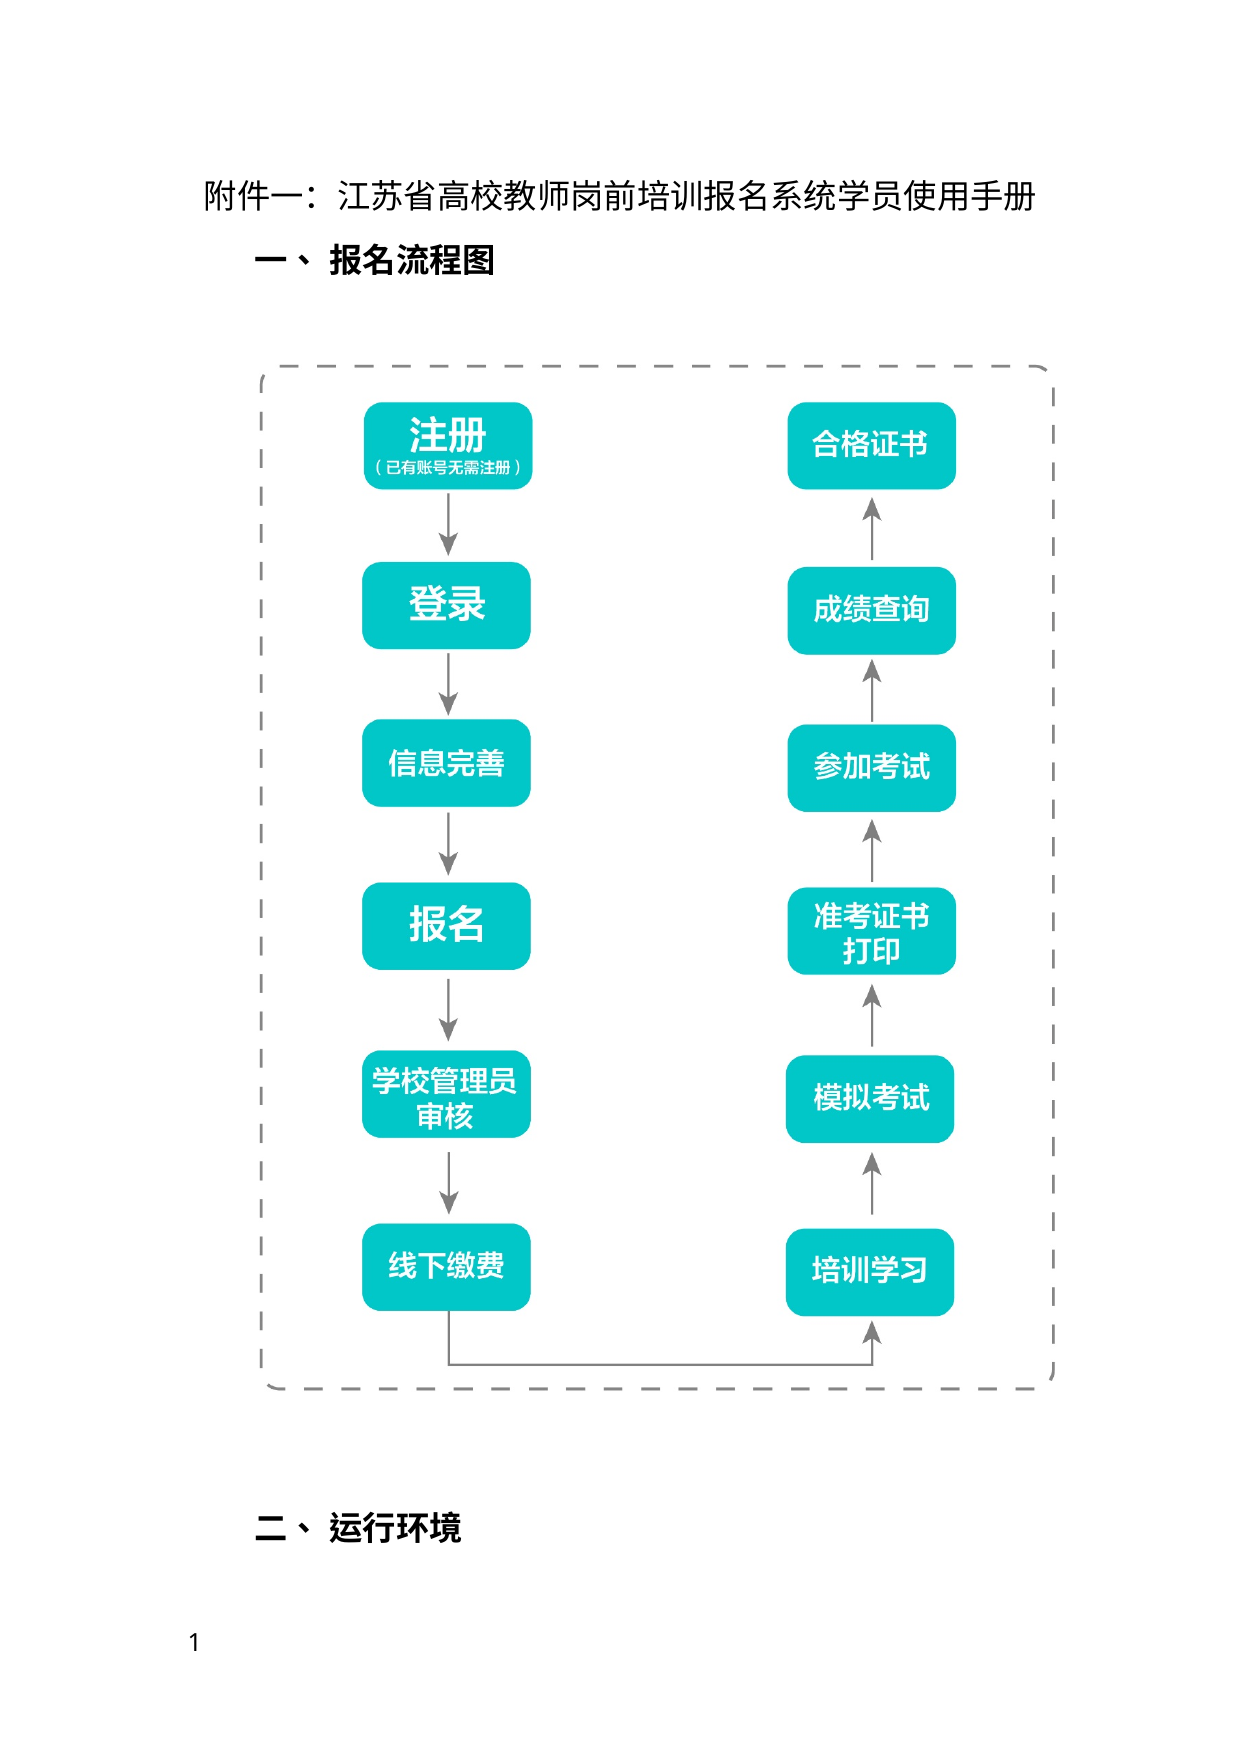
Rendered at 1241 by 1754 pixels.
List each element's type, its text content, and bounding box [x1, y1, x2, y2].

text 附件一：江苏省高校教师岗前培训报名系统学员使用手册 [187, 162, 1053, 227]
list 报名流程图 [254, 227, 1053, 292]
picture [187, 292, 1121, 1489]
list 运行环境 [254, 1494, 1053, 1559]
